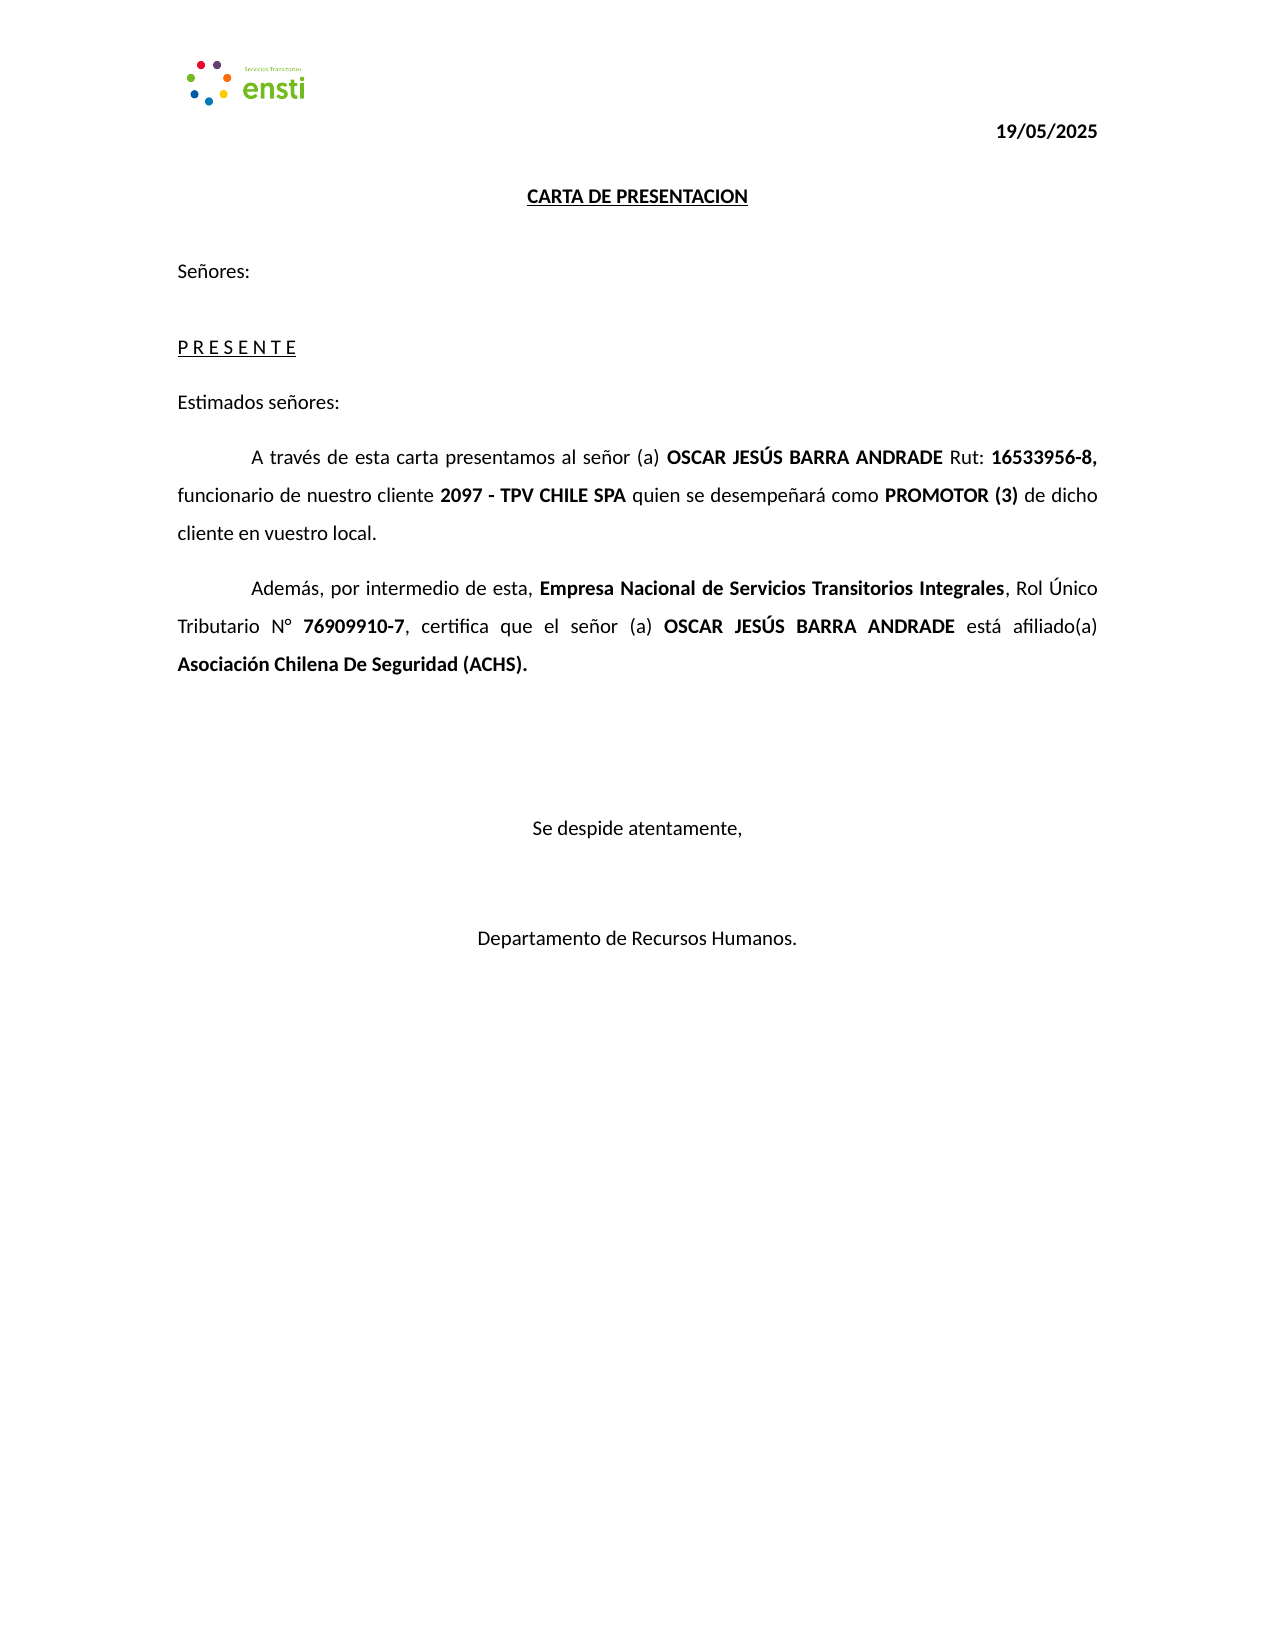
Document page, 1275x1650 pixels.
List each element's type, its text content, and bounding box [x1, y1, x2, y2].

text Estimados señores: [177, 389, 1098, 414]
subtitle P R E S E N T E [177, 334, 1098, 360]
subtitle Señores: [177, 259, 1098, 284]
text Además, por intermedio de esta, Empresa Nacional de Servicios Transitorios Integrales, Rol Único Tributario N° 76909910-7, certifica que el señor (a) OSCAR JESÚS BARRA ANDRADE está afiliado(a) Asociación Chilena De Seguridad (ACHS). [177, 575, 1098, 677]
text 19/05/2025 [237, 118, 1098, 144]
text Se despide atentamente, [177, 816, 1098, 841]
text Departamento de Recursos Humanos. [177, 925, 1098, 951]
text A través de esta carta presentamos al señor (a) OSCAR JESÚS BARRA ANDRADE Rut: 16533956-8, funcionario de nuestro cliente 2097 - TPV CHILE SPA quien se desempeñará como PROMOTOR (3) de dicho cliente en vuestro local. [177, 444, 1098, 546]
picture [177, 59, 326, 108]
subtitle CARTA DE PRESENTACION [177, 183, 1098, 208]
